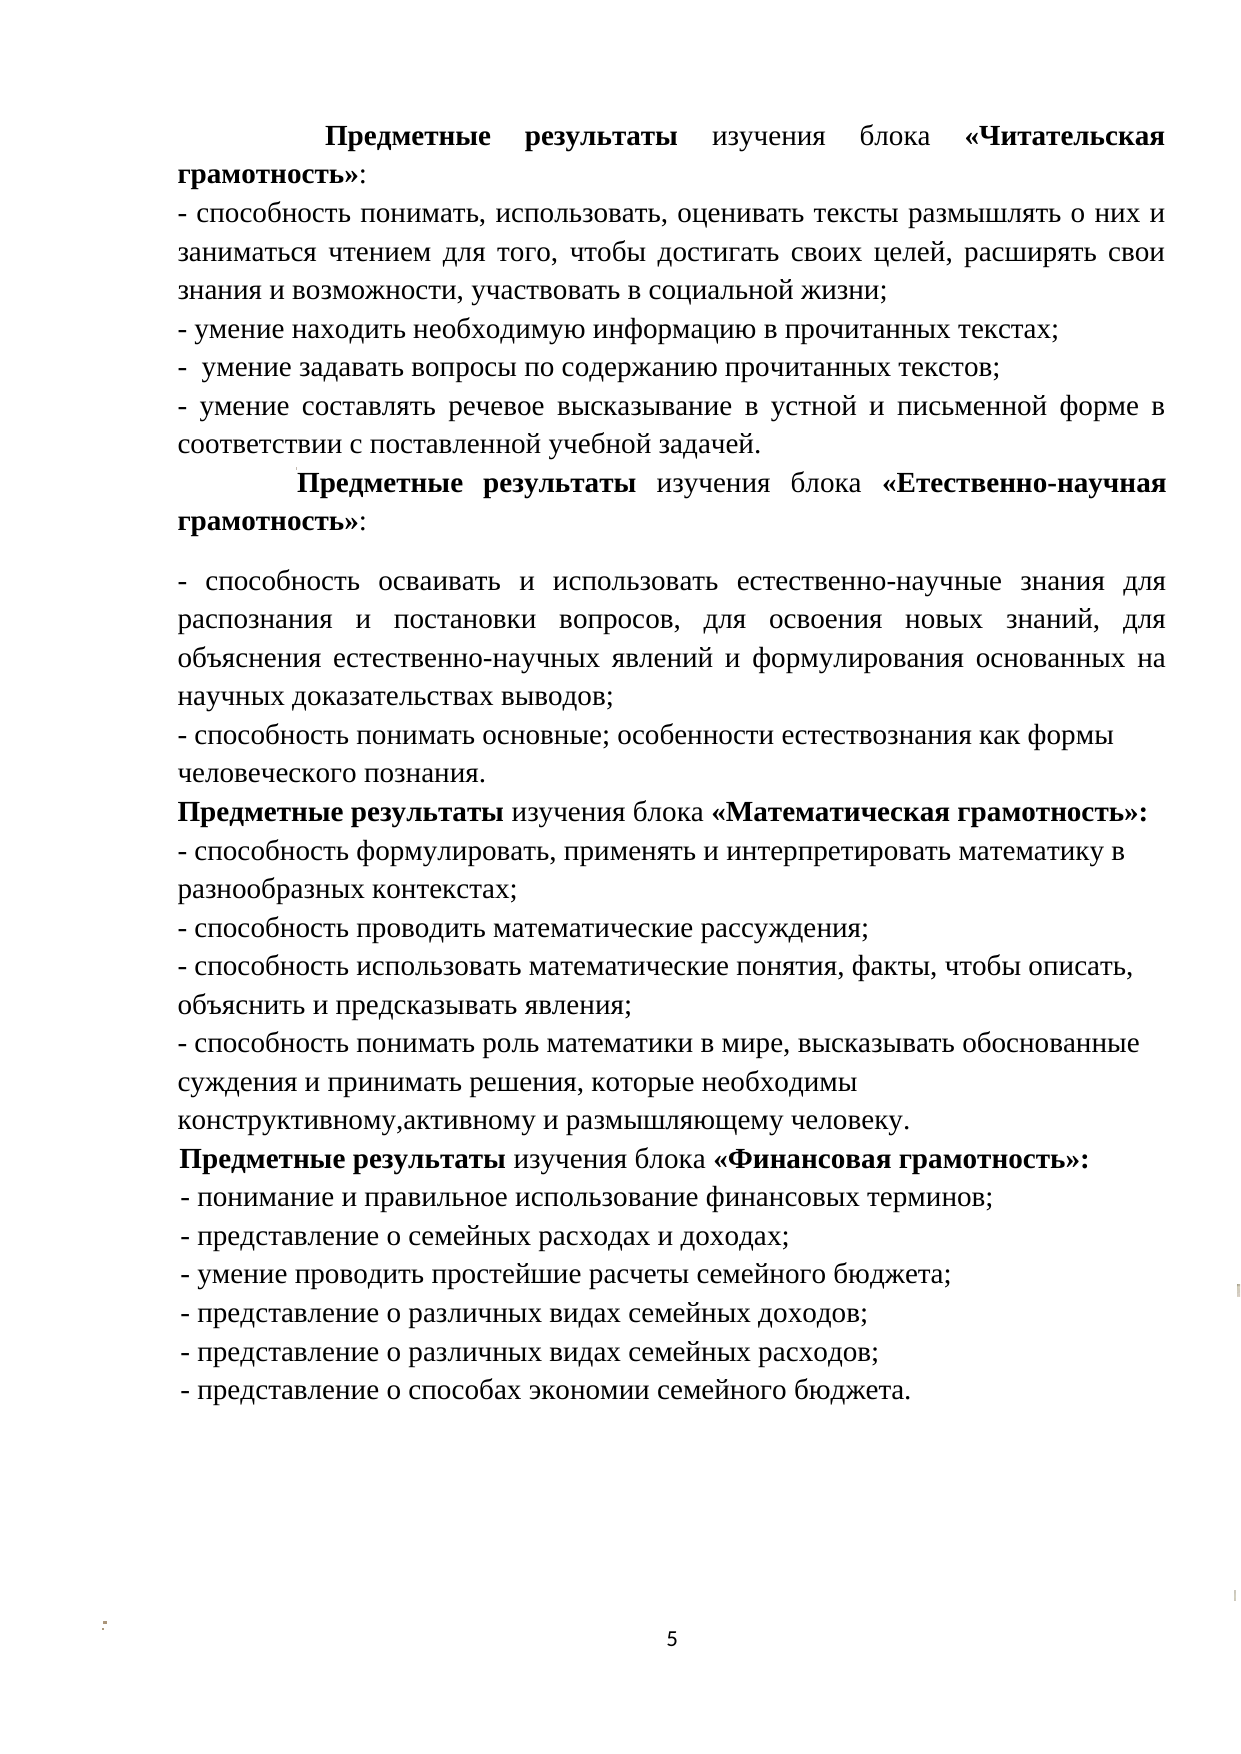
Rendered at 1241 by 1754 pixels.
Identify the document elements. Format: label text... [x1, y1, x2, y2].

text Предметные результаты изучения блока «Читательская грамотность»: [177, 118, 1165, 190]
text Предметные результаты изучения блока «Финансовая грамотность»: [177, 1141, 1167, 1174]
text - способность понимать, использовать, оценивать тексты размышлять о них и заниматься чтением для того, чтобы достигать своих целей, расширять свои знания и возможности, участвовать в социальной жизни; [177, 195, 1167, 306]
text - умение составлять речевое высказывание в устной и письменной форме в соответствии с поставленной учебной задачей. [177, 388, 1167, 460]
text - представление о различных видах семейных расходов; [180, 1334, 1167, 1367]
text - способность использовать математические понятия, факты, чтобы описать, объяснить и предсказывать явления; [177, 948, 1167, 1020]
text - понимание и правильное использование финансовых терминов; [180, 1179, 1167, 1213]
text - способность понимать роль математики в мире, высказывать обоснованные суждения и принимать решения, которые необходимы конструктивному,активному и размышляющему человеку. [177, 1025, 1167, 1136]
text - умение задавать вопросы по содержанию прочитанных текстов; [177, 349, 1167, 383]
text - умение проводить простейшие расчеты семейного бюджета; [180, 1257, 1167, 1290]
text - способность осваивать и использовать естественно-научные знания для распознания и постановки вопросов, для освоения новых знаний, для объяснения естественно-научных явлений и формулирования основанных на научных доказательствах выводов; [177, 563, 1167, 712]
text - представление о способах экономии семейного бюджета. [180, 1372, 1167, 1406]
text - представление о различных видах семейных доходов; [180, 1295, 1167, 1329]
text Предметные результаты изучения блока «Математическая грамотность»: [177, 794, 1167, 828]
text Предметные результаты изучения блока «Етественно-научная грамотность»: [177, 465, 1167, 537]
text - способность понимать основные; особенности естествознания как формы человеческого познания. [177, 717, 1167, 789]
text - умение находить необходимую информацию в прочитанных текстах; [177, 311, 1167, 344]
text - способность формулировать, применять и интерпретировать математику в разнообразных контекстах; [177, 833, 1167, 905]
text - представление о семейных расходах и доходах; [180, 1218, 1167, 1252]
text - способность проводить математические рассуждения; [177, 910, 1167, 943]
picture [1237, 1284, 1241, 1297]
